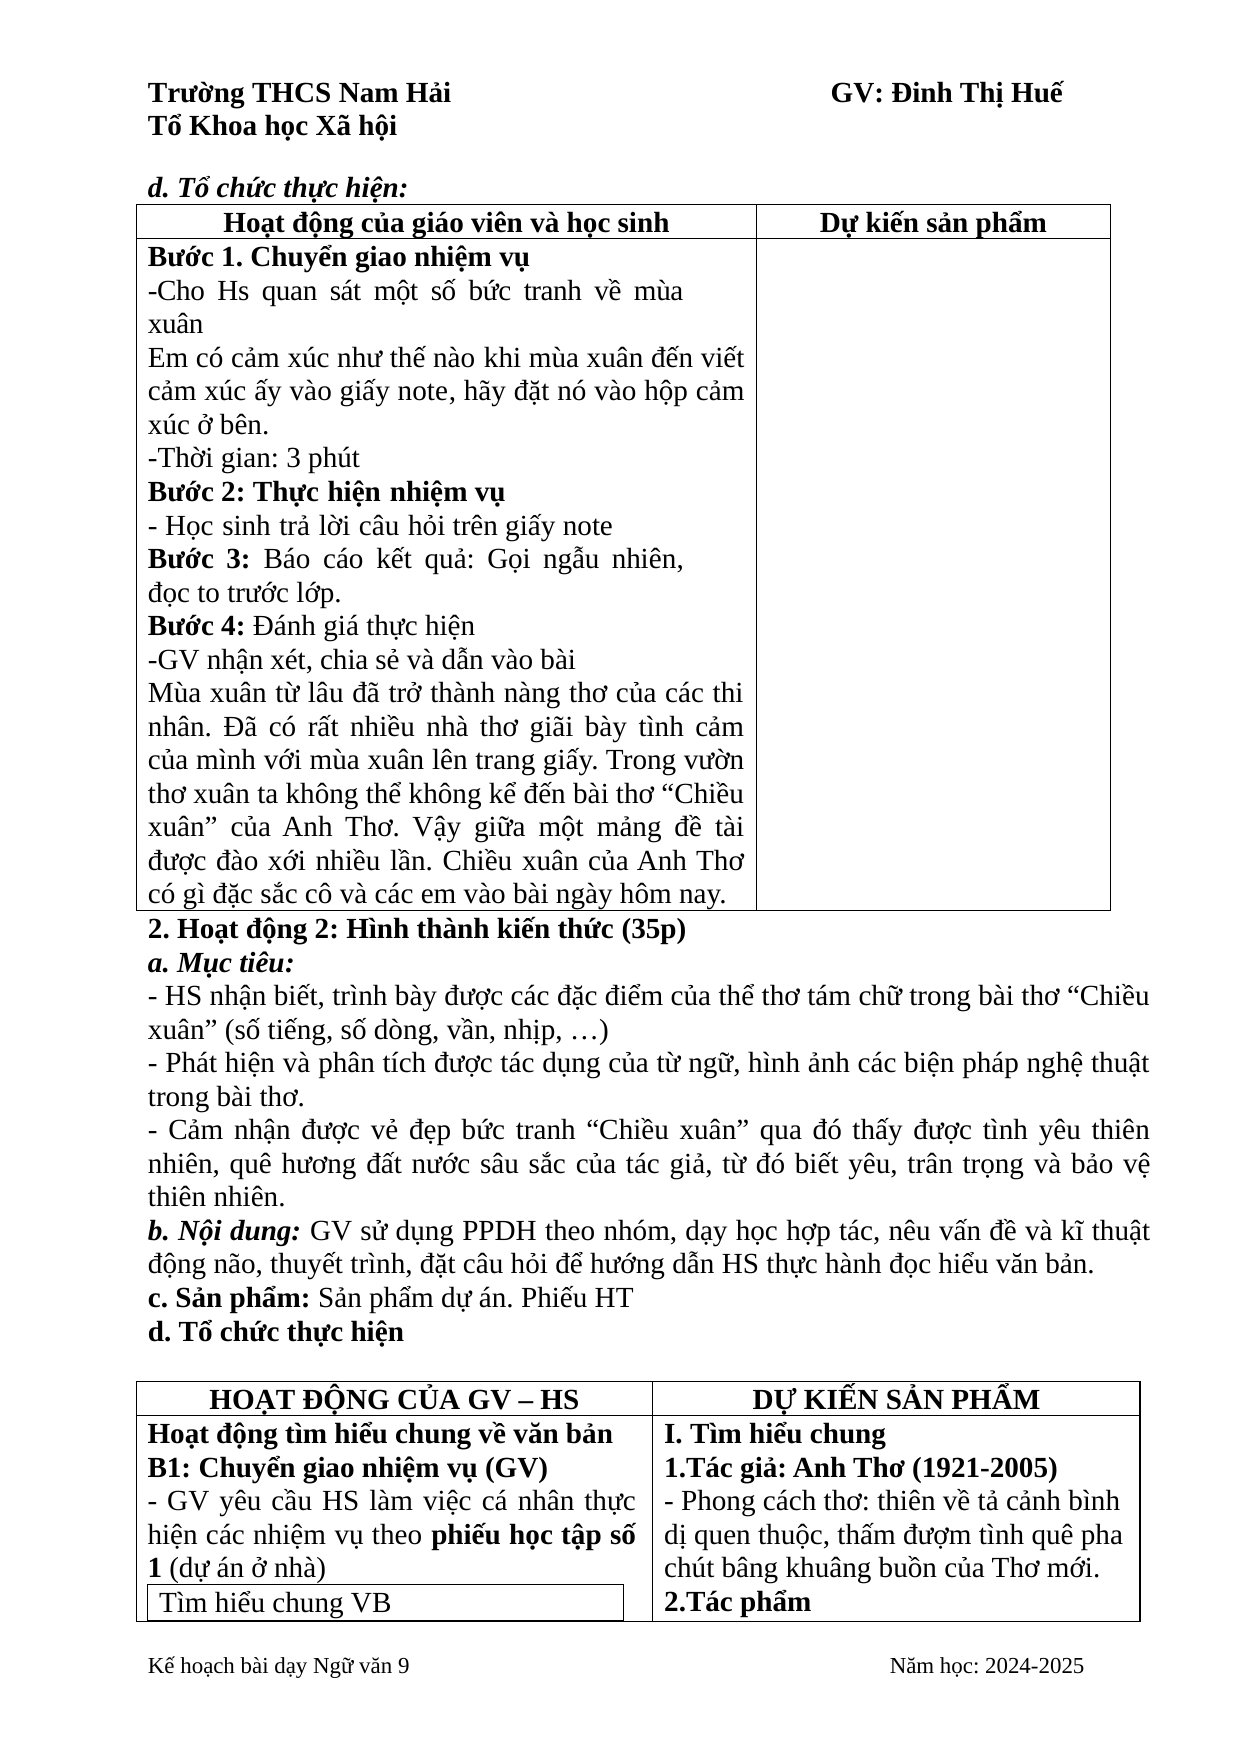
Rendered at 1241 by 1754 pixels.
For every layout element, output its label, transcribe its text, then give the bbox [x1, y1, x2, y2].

text d. Tổ chức thực hiện [148, 1314, 1152, 1347]
text a. Mục tiêu: [148, 945, 1152, 978]
table_cell Bước 1. Chuyển giao nhiệm vụ -Cho Hs quan sát một số bức tranh về mùa xuân Em có cảm xúc như thế nào khi mùa xuân đến viết cảm xúc ấy vào giấy note, hãy đặt nó vào hộp cảm xúc ở bên. -Thời gian: 3 phút Bước 2: Thực hiện nhiệm vụ - Học sinh trả lời câu hỏi trên giấy note Bước 3: Báo cáo kết quả: Gọi ngẫu nhiên, đọc to trước lớp. Bước 4: Đánh giá thực hiện -GV nhận xét, chia sẻ và dẫn vào bài Mùa xuân từ lâu đã trở thành nàng thơ của các thi nhân. Đã có rất nhiều nhà thơ giãi bày tình cảm của mình với mùa xuân lên trang giấy. Trong vườn thơ xuân ta không thể không kể đến bài thơ “Chiều xuân” của Anh Thơ. Vậy giữa một mảng đề tài được đào xới nhiều lần. Chiều xuân của Anh Thơ có gì đặc sắc cô và các em vào bài ngày hôm nay. [137, 239, 756, 910]
table_header Hoạt động của giáo viên và học sinh [137, 205, 756, 238]
table_header DỰ KIẾN SẢN PHẨM [653, 1382, 1139, 1415]
text c. Sản phẩm: Sản phẩm dự án. Phiếu HT [148, 1280, 1152, 1314]
text - Cảm nhận được vẻ đẹp bức tranh “Chiều xuân” qua đó thấy được tình yêu thiên nhiên, quê hương đất nước sâu sắc của tác giả, từ đó biết yêu, trân trọng và bảo vệ thiên nhiên. [148, 1112, 1152, 1213]
text b. Nội dung: GV sử dụng PPDH theo nhóm, dạy học hợp tác, nêu vấn đề và kĩ thuật động não, thuyết trình, đặt câu hỏi để hướng dẫn HS thực hành đọc hiểu văn bản. [148, 1213, 1152, 1280]
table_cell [137, 1416, 652, 1621]
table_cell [653, 1416, 1139, 1621]
text d. Tổ chức thực hiện: [148, 170, 1152, 204]
table_header HOẠT ĐỘNG CỦA GV – HS [137, 1382, 652, 1415]
text - HS nhận biết, trình bày được các đặc điểm của thể thơ tám chữ trong bài thơ “Chiều xuân” (số tiếng, số dòng, vần, nhịp, …) [148, 978, 1152, 1045]
text - Phát hiện và phân tích được tác dụng của từ ngữ, hình ảnh các biện pháp nghệ thuật trong bài thơ. [148, 1045, 1152, 1112]
table_cell [757, 239, 1110, 910]
text 2. Hoạt động 2: Hình thành kiến thức (35p) [148, 911, 1152, 945]
table_header Dự kiến sản phẩm [757, 205, 1110, 238]
